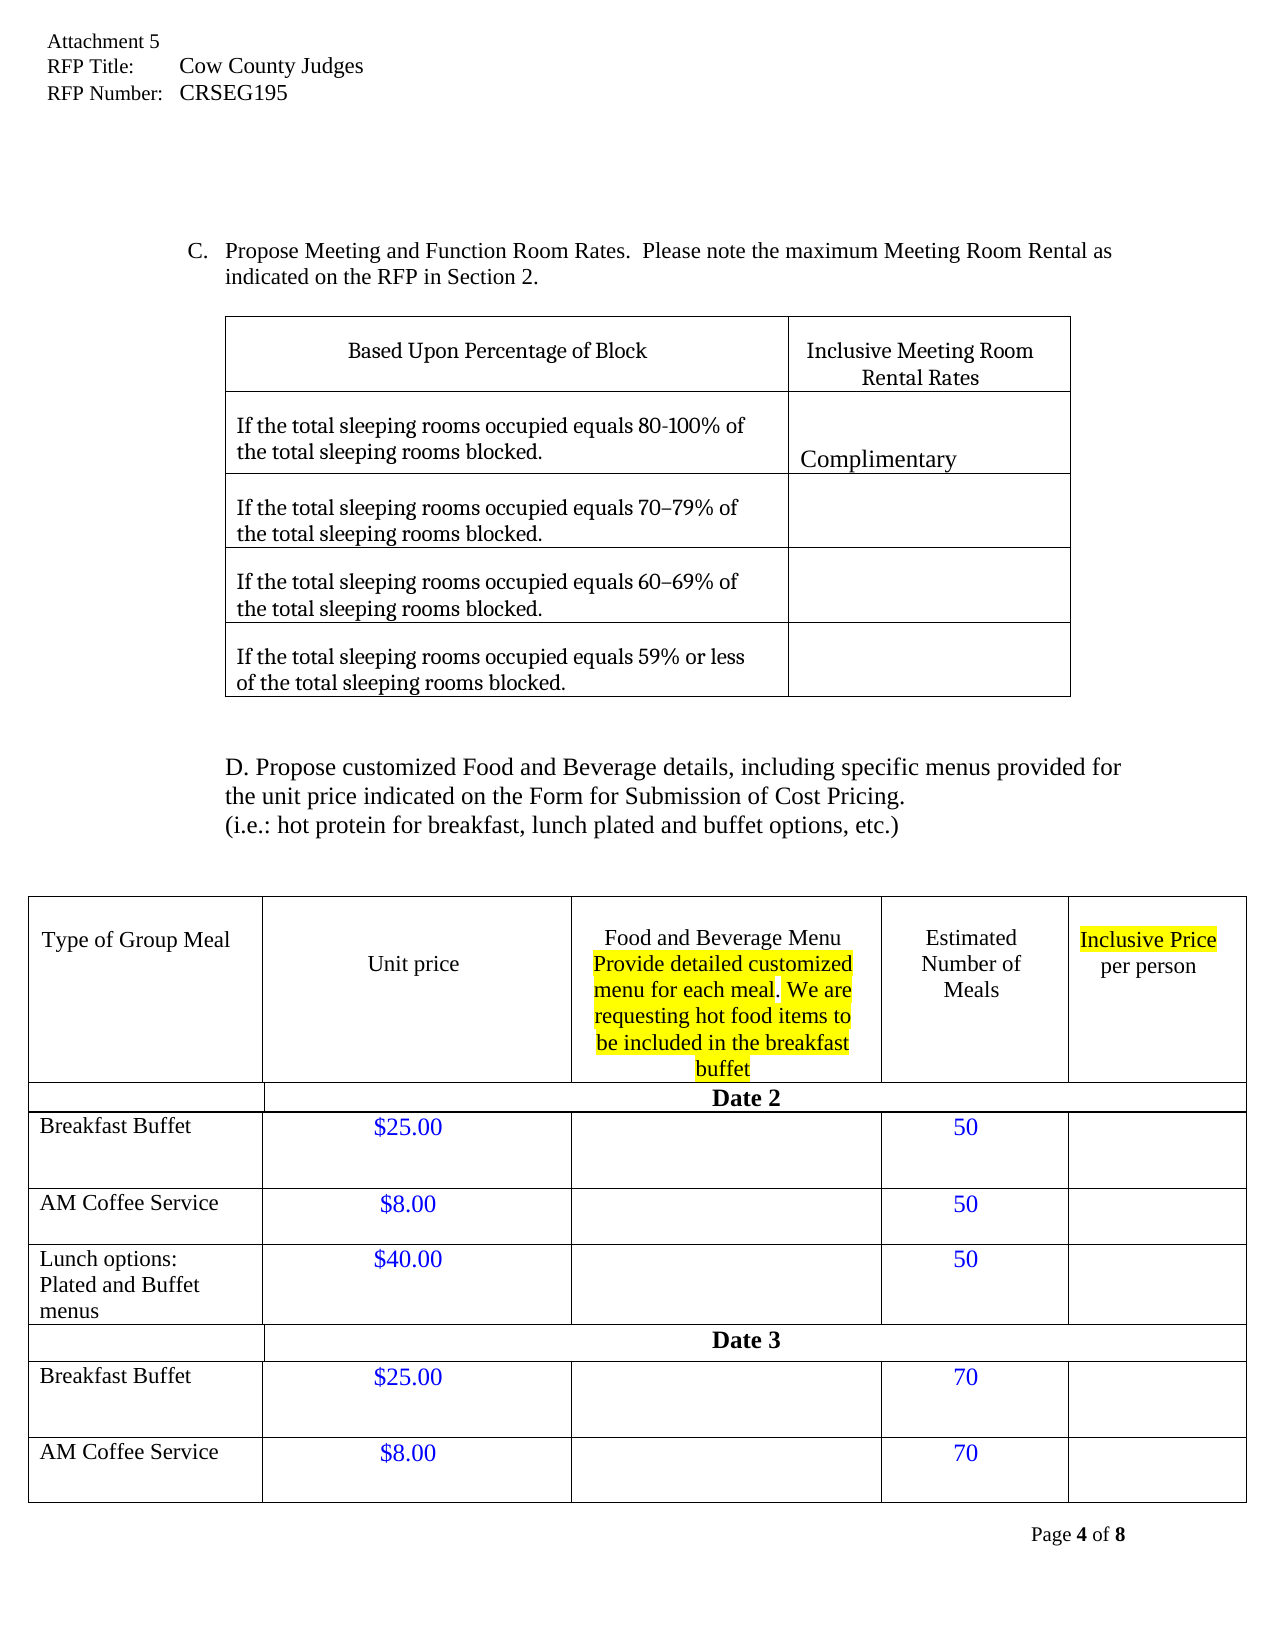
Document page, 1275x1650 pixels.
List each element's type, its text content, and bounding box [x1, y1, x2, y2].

table_cell [789, 623, 1070, 696]
table_header Inclusive Price per person [1069, 897, 1246, 1082]
table_cell AM Coffee Service [29, 1189, 262, 1243]
table_cell [789, 548, 1070, 622]
table_cell 50 [882, 1189, 1068, 1243]
table_cell [572, 1113, 881, 1188]
table_cell If the total sleeping rooms occupied equals 80-100% of the total sleeping rooms blocked. [226, 392, 788, 472]
text D. Propose customized Food and Beverage details, including specific menus provided for the unit price indicated on the Form for Submission of Cost Pricing. [225, 752, 1125, 810]
table_cell If the total sleeping rooms occupied equals 70–79% of the total sleeping rooms blocked. [226, 474, 788, 547]
table_cell AM Coffee Service [29, 1438, 262, 1502]
table_cell 50 [882, 1245, 1068, 1324]
table_cell Complimentary [789, 392, 1070, 472]
table_cell $25.00 [263, 1362, 571, 1437]
table_cell [1069, 1245, 1246, 1324]
table_cell $25.00 [263, 1113, 571, 1188]
table_cell Date 2 [265, 1083, 1246, 1111]
table_cell Date 3 [265, 1325, 1246, 1361]
table_cell [1069, 1362, 1246, 1437]
table_cell 70 [882, 1438, 1068, 1502]
table_header Estimated Number of Meals [882, 897, 1068, 1082]
table_cell 70 [882, 1362, 1068, 1437]
table_cell If the total sleeping rooms occupied equals 59% or less of the total sleeping rooms blocked. [226, 623, 788, 696]
table_header Based Upon Percentage of Block [226, 317, 788, 391]
table_cell $40.00 [263, 1245, 571, 1324]
table_cell [29, 1325, 264, 1361]
table_header Food and Beverage Menu Provide detailed customized menu for each meal. We are requesting hot food items to be included in the breakfast buffet [572, 897, 881, 1082]
table_cell Breakfast Buffet [29, 1113, 262, 1188]
table_cell [29, 1083, 264, 1111]
table_header Unit price [263, 897, 571, 1082]
table_cell [1069, 1113, 1246, 1188]
table_cell [572, 1362, 881, 1437]
table_header Type of Group Meal [29, 897, 262, 1082]
table_cell [572, 1245, 881, 1324]
table_cell $8.00 [263, 1438, 571, 1502]
table_cell [1069, 1438, 1246, 1502]
table_header Inclusive Meeting Room Rental Rates [789, 317, 1070, 391]
table_cell 50 [882, 1113, 1068, 1188]
table_cell [572, 1189, 881, 1243]
text (i.e.: hot protein for breakfast, lunch plated and buffet options, etc.) [225, 810, 1125, 839]
table_cell [1069, 1189, 1246, 1243]
table_cell $8.00 [263, 1189, 571, 1243]
list Propose Meeting and Function Room Rates. Please note the maximum Meeting Room Rental as indicated on the RFP in Section 2. [187, 237, 1125, 290]
table_cell Lunch options: Plated and Buffet menus [29, 1245, 262, 1324]
table_cell [572, 1438, 881, 1502]
table_cell [789, 474, 1070, 547]
table_cell If the total sleeping rooms occupied equals 60–69% of the total sleeping rooms blocked. [226, 548, 788, 622]
table_cell Breakfast Buffet [29, 1362, 262, 1437]
